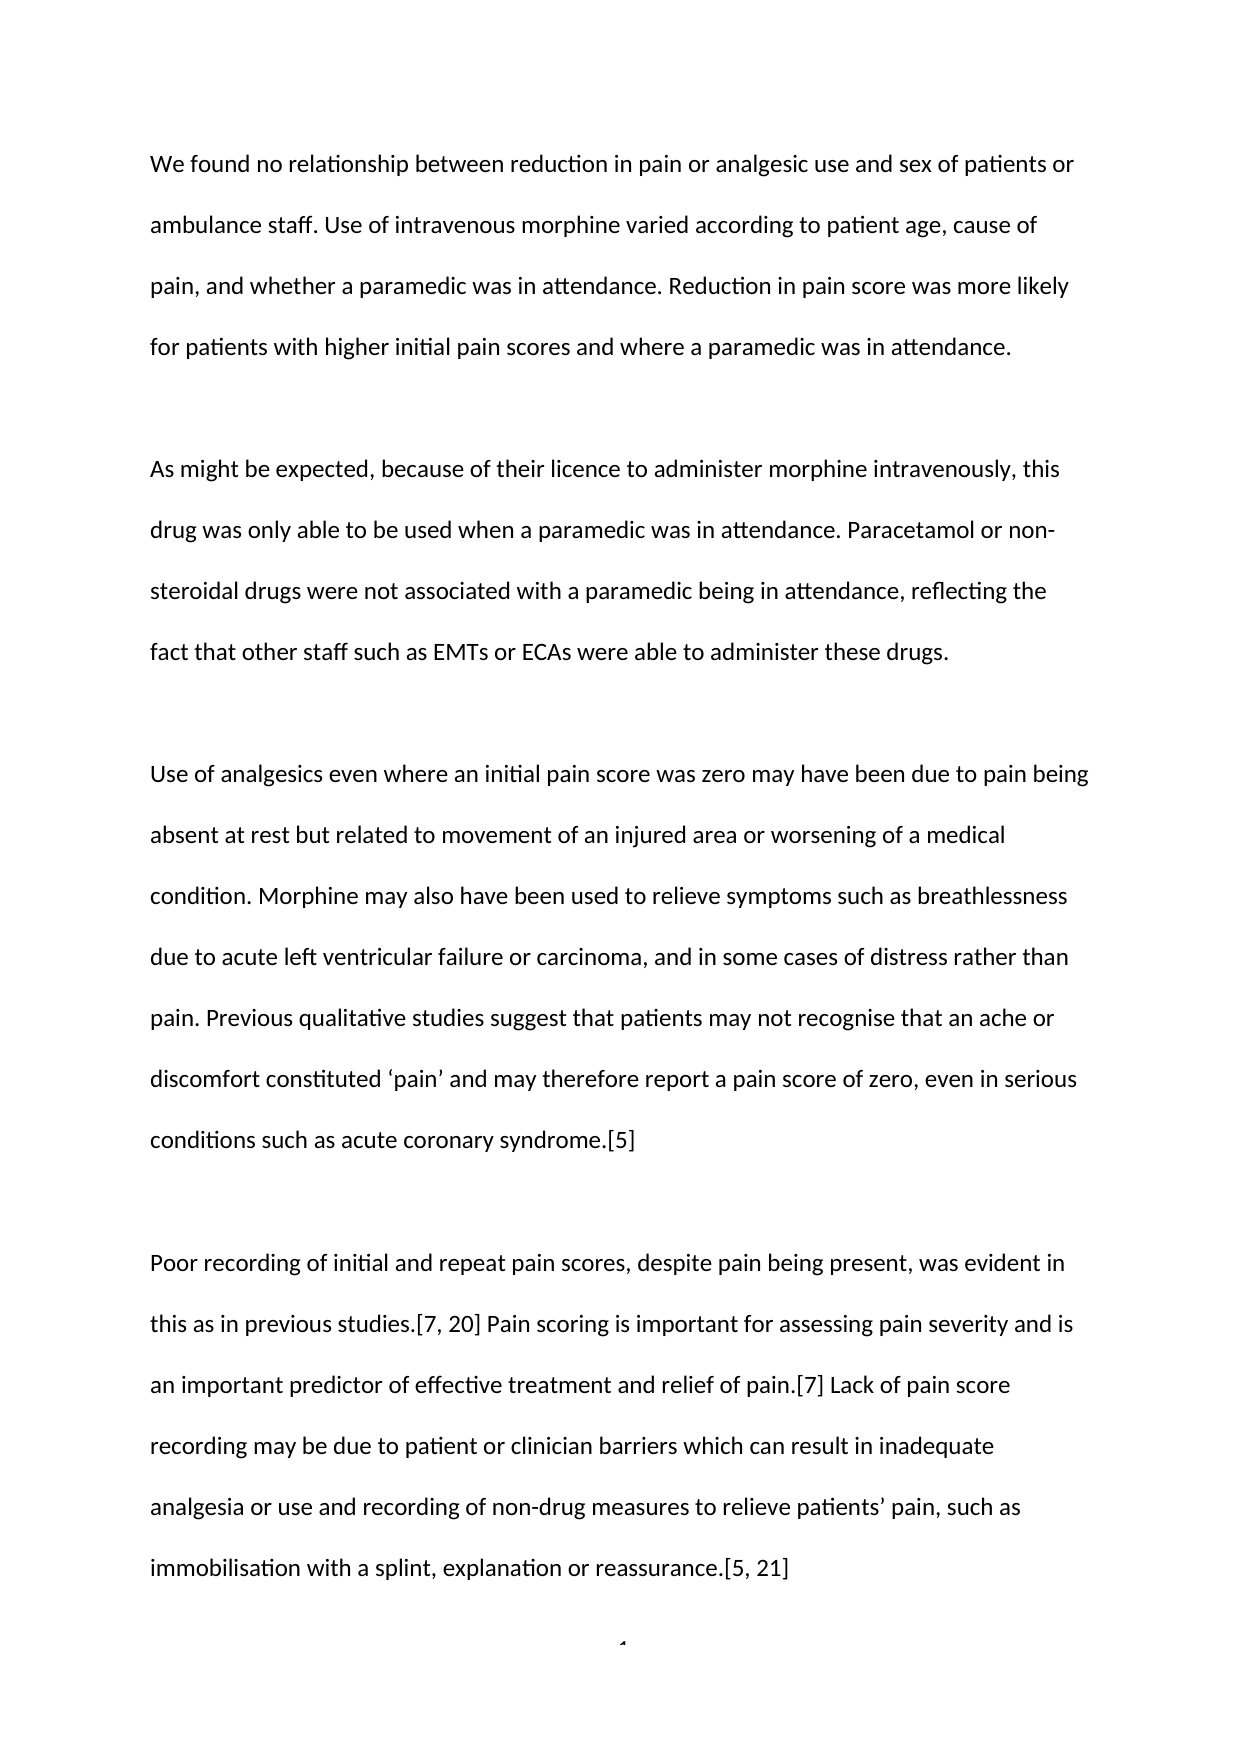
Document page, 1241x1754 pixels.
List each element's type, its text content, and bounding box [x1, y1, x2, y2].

text Use of analgesics even where an initial pain score was zero may have been due to pain being absent at rest but related to movement of an injured area or worsening of a medical condition. Morphine may also have been used to relieve symptoms such as breathlessness due to acute left ventricular failure or carcinoma, and in some cases of distress rather than pain. Previous qualitative studies suggest that patients may not recognise that an ache or discomfort constituted ‘pain’ and may therefore report a pain score of zero, even in serious conditions such as acute coronary syndrome.[5] [150, 758, 1091, 1155]
text Poor recording of initial and repeat pain scores, despite pain being present, was evident in this as in previous studies.[7, 20] Pain scoring is important for assessing pain severity and is an important predictor of effective treatment and relief of pain.[7] Lack of pain score recording may be due to patient or clinician barriers which can result in inadequate analgesia or use and recording of non-drug measures to relieve patients’ pain, such as immobilisation with a splint, explanation or reassurance.[5, 21] [150, 1247, 1076, 1582]
text As might be expected, because of their licence to administer morphine intravenously, this drug was only able to be used when a paramedic was in attendance. Paracetamol or non- steroidal drugs were not associated with a paramedic being in attendance, reflecting the fact that other staff such as EMTs or ECAs were able to administer these drugs. [150, 453, 1062, 667]
text We found no relationship between reduction in pain or analgesic use and sex of patients or ambulance staff. Use of intravenous morphine varied according to patient age, cause of pain, and whether a paramedic was in attendance. Reduction in pain score was more likely for patients with higher initial pain scores and where a paramedic was in attendance. [150, 148, 1077, 362]
